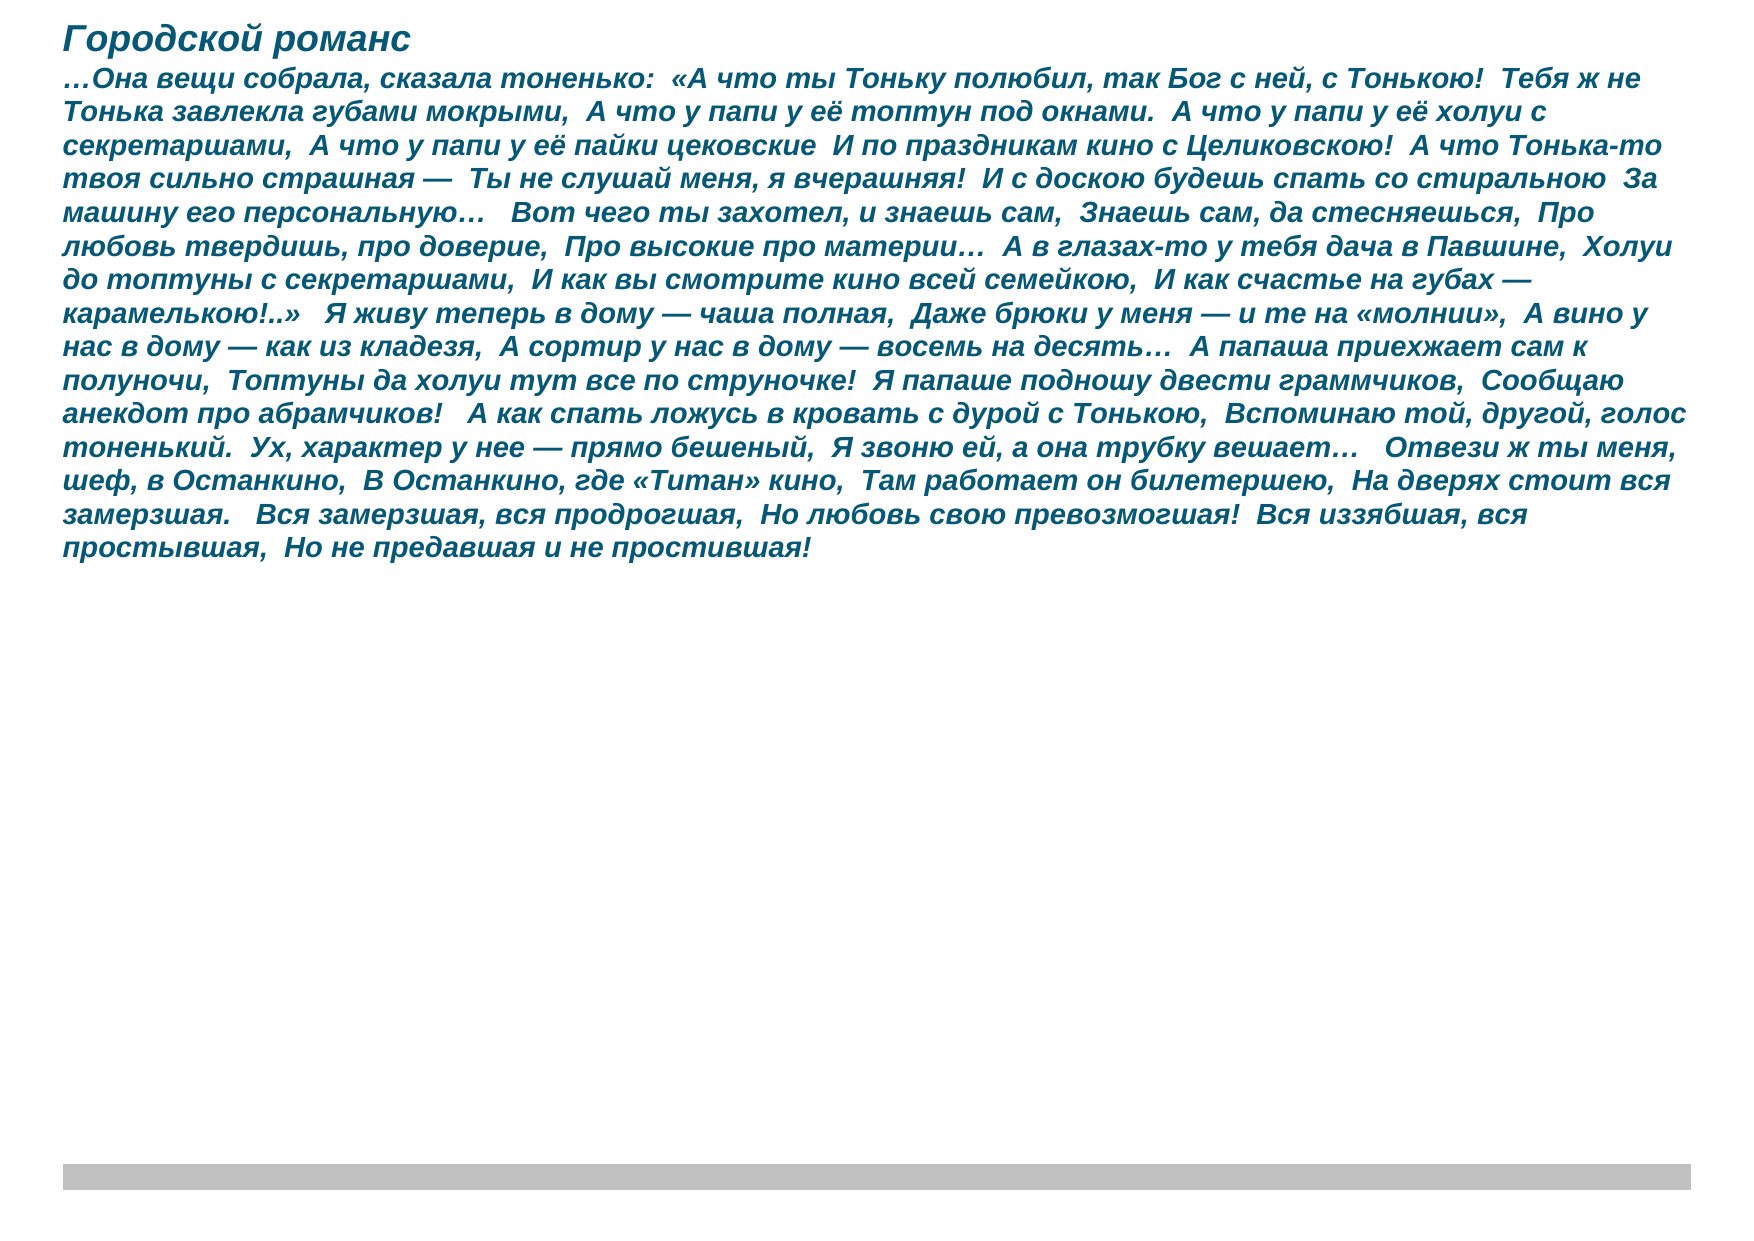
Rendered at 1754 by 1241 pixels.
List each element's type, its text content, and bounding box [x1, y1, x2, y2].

text …Она вещи собрала, сказала тоненько: [62, 61, 1691, 564]
subtitle Городской романс [62, 17, 1691, 60]
